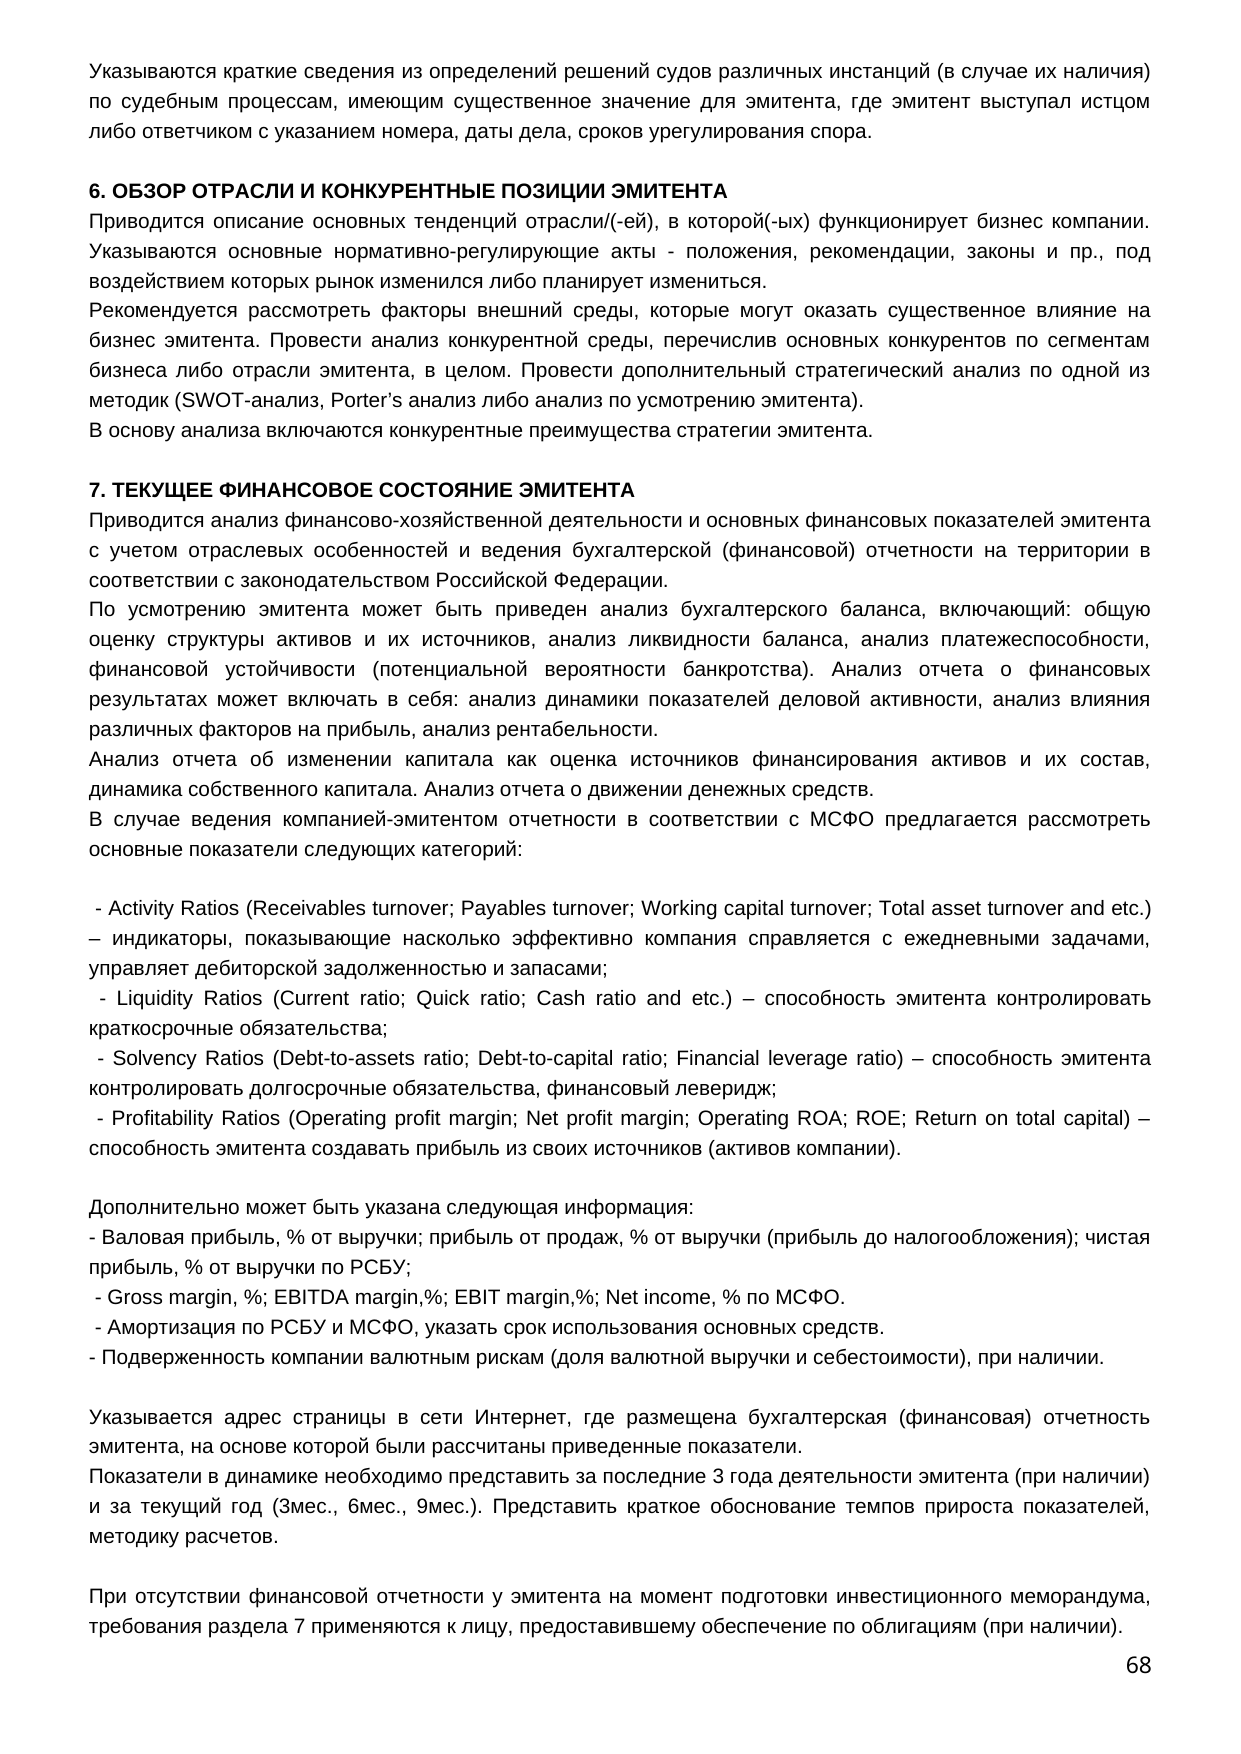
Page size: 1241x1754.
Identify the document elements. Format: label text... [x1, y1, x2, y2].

text - Solvency Ratios (Debt-to-assets ratio; Debt-to-capital ratio; Financial leverage ratio) – способность эмитента контролировать долгосрочные обязательства, финансовый леверидж; [89, 1046, 1152, 1099]
text В случае ведения компанией-эмитентом отчетности в соответствии с МСФО предлагается рассмотреть основные показатели следующих категорий: [89, 807, 1152, 860]
text 6. ОБЗОР ОТРАСЛИ И КОНКУРЕНТНЫЕ ПОЗИЦИИ ЭМИТЕНТА [89, 179, 1152, 203]
text Показатели в динамике необходимо представить за последние 3 года деятельности эмитента (при наличии) и за текущий год (3мес., 6мес., 9мес.). Представить краткое обоснование темпов прироста показателей, методику расчетов. [89, 1464, 1152, 1548]
text - Валовая прибыль, % от выручки; прибыль от продаж, % от выручки (прибыль до налогообложения); чистая прибыль, % от выручки по РСБУ; [89, 1225, 1152, 1279]
text В основу анализа включаются конкурентные преимущества стратегии эмитента. [89, 418, 1152, 442]
text - Activity Ratios (Receivables turnover; Payables turnover; Working capital turnover; Total asset turnover and etc.) – индикаторы, показывающие насколько эффективно компания справляется с ежедневными задачами, управляет дебиторской задолженностью и запасами; [89, 896, 1152, 980]
text Приводится анализ финансово-хозяйственной деятельности и основных финансовых показателей эмитента с учетом отраслевых особенностей и ведения бухгалтерской (финансовой) отчетности на территории в соответствии с законодательством Российской Федерации. [89, 508, 1152, 591]
text 7. ТЕКУЩЕЕ ФИНАНСОВОЕ СОСТОЯНИЕ ЭМИТЕНТА [89, 478, 1152, 502]
text - Амортизация по РСБУ и МСФО, указать срок использования основных средств. [89, 1315, 1152, 1339]
text При отсутствии финансовой отчетности у эмитента на момент подготовки инвестиционного меморандума, требования раздела 7 применяются к лицу, предоставившему обеспечение по облигациям (при наличии). [89, 1584, 1152, 1638]
text Приводится описание основных тенденций отрасли/(-ей), в которой(-ых) функционирует бизнес компании. Указываются основные нормативно-регулирующие акты - положения, рекомендации, законы и пр., под воздействием которых рынок изменился либо планирует измениться. [89, 209, 1152, 292]
text - Liquidity Ratios (Current ratio; Quick ratio; Сash ratio and etc.) – способность эмитента контролировать краткосрочные обязательства; [89, 986, 1152, 1040]
text Указываются краткие сведения из определений решений судов различных инстанций (в случае их наличия) по судебным процессам, имеющим существенное значение для эмитента, где эмитент выступал истцом либо ответчиком с указанием номера, даты дела, сроков урегулирования спора. [89, 59, 1152, 143]
text Дополнительно может быть указана следующая информация: [89, 1195, 1152, 1219]
text - Подверженность компании валютным рискам (доля валютной выручки и себестоимости), при наличии. [89, 1345, 1152, 1369]
text - Profitability Ratios (Operating profit margin; Net profit margin; Operating ROA; ROE; Return on total capital) – способность эмитента создавать прибыль из своих источников (активов компании). [89, 1106, 1152, 1159]
text По усмотрению эмитента может быть приведен анализ бухгалтерского баланса, включающий: общую оценку структуры активов и их источников, анализ ликвидности баланса, анализ платежеспособности, финансовой устойчивости (потенциальной вероятности банкротства). Анализ отчета о финансовых результатах может включать в себя: анализ динамики показателей деловой активности, анализ влияния различных факторов на прибыль, анализ рентабельности. [89, 597, 1152, 741]
text Рекомендуется рассмотреть факторы внешний среды, которые могут оказать существенное влияние на бизнес эмитента. Провести анализ конкурентной среды, перечислив основных конкурентов по сегментам бизнеса либо отрасли эмитента, в целом. Провести дополнительный стратегический анализ по одной из методик (SWOT-анализ, Porter’s анализ либо анализ по усмотрению эмитента). [89, 298, 1152, 412]
text - Gross margin, %; EBITDA margin,%; EBIT margin,%; Net income, % по МСФО. [89, 1285, 1152, 1309]
text Указывается адрес страницы в сети Интернет, где размещена бухгалтерская (финансовая) отчетность эмитента, на основе которой были рассчитаны приведенные показатели. [89, 1404, 1152, 1458]
text Анализ отчета об изменении капитала как оценка источников финансирования активов и их состав, динамика собственного капитала. Анализ отчета о движении денежных средств. [89, 747, 1152, 801]
